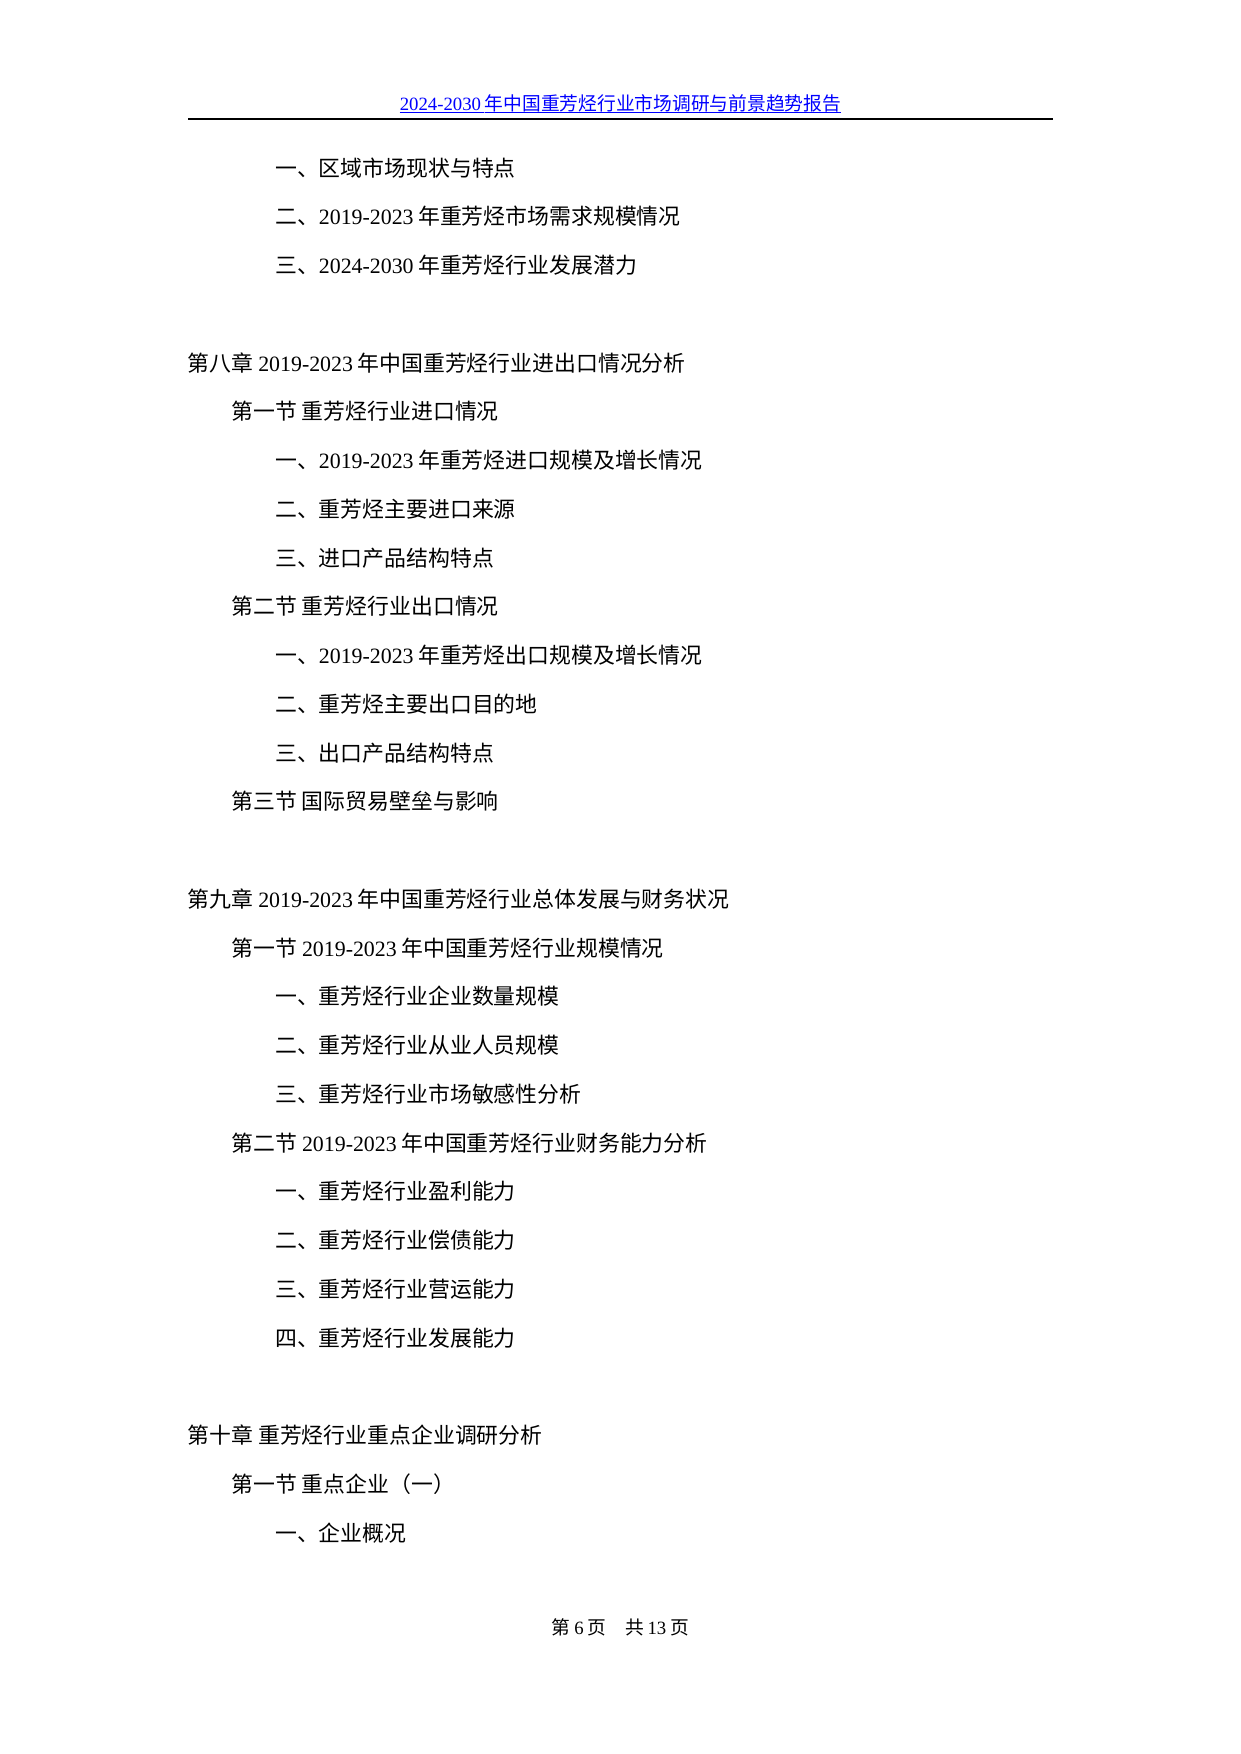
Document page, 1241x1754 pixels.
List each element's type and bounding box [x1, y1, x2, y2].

text [187, 150, 1053, 1548]
